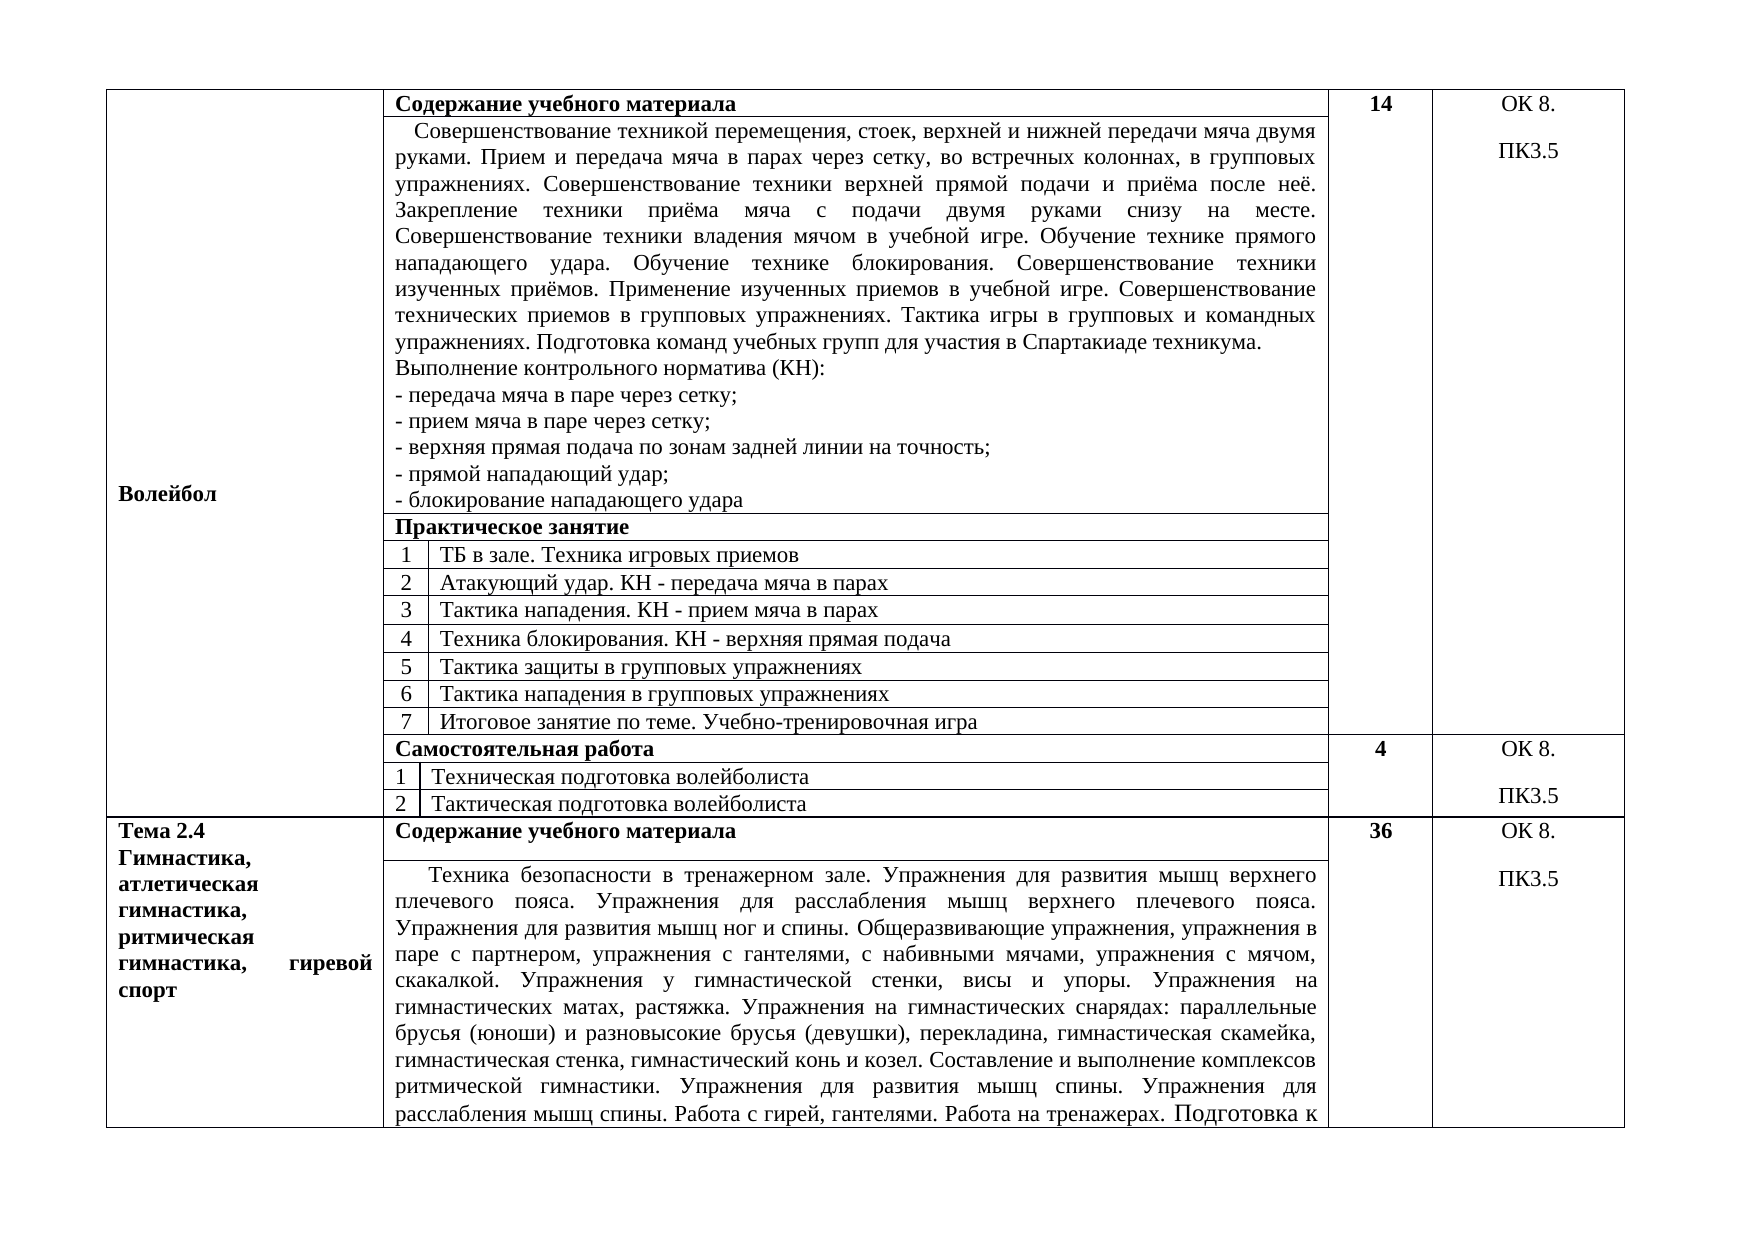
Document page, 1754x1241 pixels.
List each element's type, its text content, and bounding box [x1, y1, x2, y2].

table_cell 5 [384, 653, 428, 679]
table_cell Практическое занятие [384, 514, 1328, 540]
table_cell ОК 8. ПК3.5 [1433, 90, 1624, 734]
table_cell 2 [384, 569, 428, 595]
table_cell ОК 8. ПК3.5 [1433, 818, 1624, 1127]
table_cell Самостоятельная работа [384, 735, 1328, 762]
table_cell 4 [384, 625, 428, 652]
table_cell 1 [384, 763, 419, 789]
table_cell Атакующий удар. КН - передача мяча в парах [429, 569, 1328, 595]
table_cell 4 [1329, 735, 1432, 816]
table_cell Тактика нападения в групповых упражнениях [429, 681, 1328, 707]
table_cell Техника блокирования. КН - верхняя прямая подача [429, 625, 1328, 652]
table_cell 6 [384, 681, 428, 707]
table_cell ОК 8. ПК3.5 [1433, 735, 1624, 816]
table_cell Тема 2.4 Гимнастика, атлетическая гимнастика, ритмическая гимнастика, гиревой спорт [107, 818, 383, 1127]
table_cell Тактика защиты в групповых упражнениях [429, 653, 1328, 679]
table_cell 7 [384, 708, 428, 734]
table_cell Тактика нападения. КН - прием мяча в парах [429, 596, 1328, 623]
table_cell Содержание учебного материала [384, 818, 1328, 860]
table_cell 1 [384, 541, 428, 568]
table_cell Совершенствование техникой перемещения, стоек, верхней и нижней передачи мяча двумя руками. Прием и передача мяча в парах через сетку, во встречных колоннах, в групповых упражнениях. Совершенствование техники верхней прямой подачи и приёма после неё. Закрепление техники приёма мяча с подачи двумя руками снизу на месте. Совершенствование техники владения мячом в учебной игре. Обучение технике прямого нападающего удара. Обучение технике блокирования. Совершенствование техники изученных приёмов. Применение изученных приемов в учебной игре. Совершенствование технических приемов в групповых упражнениях. Тактика игры в групповых и командных упражнениях. Подготовка команд учебных групп для участия в Спартакиаде техникума. Выполнение контрольного норматива (КН): - передача мяча в паре через сетку; - прием мяча в паре через сетку; - верхняя прямая подача по зонам задней линии на точность; - прямой нападающий удар; - блокирование нападающего удара [384, 117, 1328, 512]
table_cell 2 [384, 790, 419, 816]
table_cell 3 [384, 596, 428, 623]
table_cell ТБ в зале. Техника игровых приемов [429, 541, 1328, 568]
table_cell 36 [1329, 818, 1432, 1127]
table_cell Итоговое занятие по теме. Учебно-тренировочная игра [429, 708, 1328, 734]
table_cell Тактическая подготовка волейболиста [421, 790, 1328, 816]
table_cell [384, 861, 1328, 1127]
table_cell Содержание учебного материала [384, 90, 1328, 116]
table_cell Техническая подготовка волейболиста [421, 763, 1328, 789]
table_cell 14 [1329, 90, 1432, 734]
